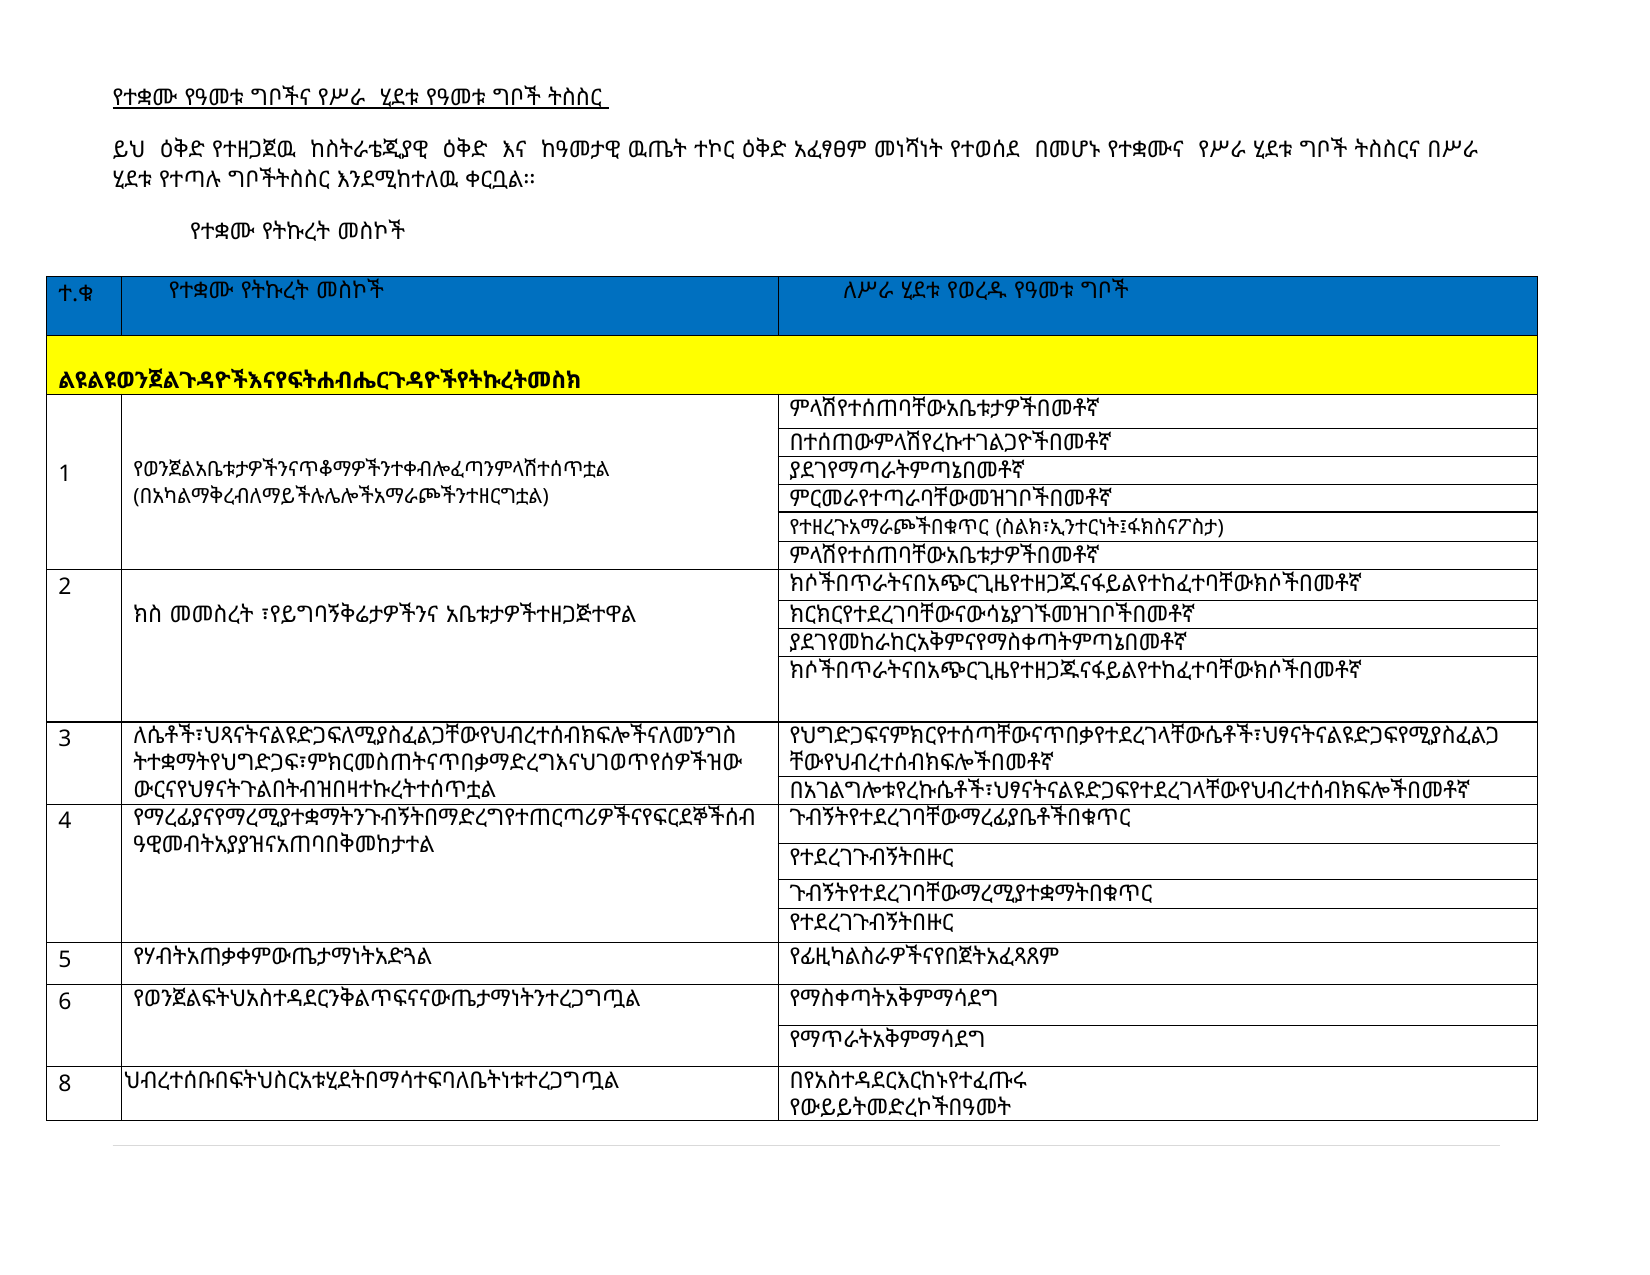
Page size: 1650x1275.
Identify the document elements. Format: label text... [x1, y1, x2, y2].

text የተቋሙ የትኩረት መስኮች [112, 218, 1500, 244]
table_cell በየአስተዳደርእርከኑየተፈጡሩ የውይይትመድረኮችበዓመት [779, 1067, 1537, 1120]
table_cell የማረፊያናየማረሚያተቋማትንጉብኝትበማድረግየተጠርጣሪዎችናየፍርደኞችሰብዓዊመብትአያያዝናአጠባበቅመከታተል [122, 805, 778, 942]
table_cell ምላሽየተሰጠባቸውአቤቱታዎችበመቶኛ [779, 395, 1537, 428]
table_cell የህግድጋፍናምክርየተሰጣቸውናጥበቃየተደረገላቸውሴቶች፣ህፃናትናልዩድጋፍየሚያስፈልጋቸውየህብረተሰብክፍሎችበመቶኛ [779, 723, 1537, 776]
table_cell ክርክርየተደረገባቸውናውሳኔያገኙመዝገቦችበመቶኛ [779, 601, 1537, 628]
text ይህ ዕቅድ የተዘጋጀዉ ከስትራቴጂያዊ ዕቅድ እና ከዓመታዊ ዉጤት ተኮር ዕቅድ አፈፃፀም መነሻነት የተወሰደ በመሆኑ የተቋሙና የሥራ ሂደቱ ግቦች ትስስርና በሥራ ሂደቱ የተጣሉ ግቦችትስስር እንደሚከተለዉ ቀርቧል፡፡ [112, 136, 1500, 193]
table_cell የማስቀጣትአቅምማሳደግ [779, 985, 1537, 1025]
table_cell ምላሽየተሰጠባቸውአቤቱታዎችበመቶኛ [779, 542, 1537, 569]
table_cell የወንጀልአቤቱታዎችንናጥቆማዎችንተቀብሎፈጣንምላሽተሰጥቷል (በአካልማቅረብለማይችሉሌሎችአማራጮችንተዘርግቷል) [122, 395, 778, 569]
table_cell ጉብኝትየተደረገባቸውማረፊያቤቶችበቁጥር [779, 805, 1537, 843]
table_header ተ.ቁ [47, 277, 121, 335]
table_cell የተዘረጉአማራጮችበቁጥር (ስልክ፣ኢንተርነት፤ፋክስናፖስታ) [779, 513, 1537, 541]
table_header ለሥራ ሂደቱ የወረዱ የዓመቱ ግቦች [779, 277, 1537, 335]
table_cell ክስ መመስረት ፣የይግባኝቅሬታዎችንና አቤቱታዎችተዘጋጅተዋል [122, 570, 778, 721]
table_cell ምርመራየተጣራባቸውመዝገቦችበመቶኛ [779, 485, 1537, 511]
table_cell በአገልግሎቱየረኩሴቶች፣ህፃናትናልዩድጋፍየተደረገላቸውየህብረተሰብክፍሎችበመቶኛ [779, 777, 1537, 803]
table_cell ህብረተሰቡበፍትህስርአቱሂደትበማሳተፍባለቤትነቱተረጋግጧል [122, 1067, 778, 1120]
table_cell 5 [47, 943, 121, 984]
table_cell ያደገየመከራከርአቅምናየማስቀጣትምጣኔበመቶኛ [779, 629, 1537, 656]
table_cell ለሴቶች፣ህጻናትናልዩድጋፍለሚያስፈልጋቸውየህብረተሰብክፍሎችናለመንግስትተቋማትየህግድጋፍ፣ምክርመስጠትናጥበቃማድረግእናህገወጥየሰዎችዝውውርናየህፃናትጉልበትብዝበዛተኩረትተሰጥቷል [122, 723, 778, 803]
table_cell 6 [47, 985, 121, 1066]
table_cell ክሶችበጥራትናበአጭርጊዜየተዘጋጁናፋይልየተከፈተባቸውክሶችበመቶኛ [779, 570, 1537, 600]
table_cell የወንጀልፍትህአስተዳደርንቅልጥፍናናውጤታማነትንተረጋግጧል [122, 985, 778, 1066]
table_cell የማጥራትአቅምማሳደግ [779, 1026, 1537, 1066]
table_cell በተሰጠውምላሽየረኩተገልጋዮችበመቶኛ [779, 429, 1537, 456]
table_header የተቋሙ የትኩረት መስኮች [122, 277, 778, 335]
table_cell የፊዚካልስራዎችናየበጀትአፈጻጸም [779, 943, 1537, 984]
table_cell ያደገየማጣራትምጣኔበመቶኛ [779, 457, 1537, 484]
table_cell ጉብኝትየተደረገባቸውማረሚያተቋማትበቁጥር [779, 880, 1537, 908]
table_cell 1 [47, 395, 121, 569]
table_cell 4 [47, 805, 121, 942]
table_cell 8 [47, 1067, 121, 1120]
table_cell ክሶችበጥራትናበአጭርጊዜየተዘጋጁናፋይልየተከፈተባቸውክሶችበመቶኛ [779, 657, 1537, 721]
table_cell ልዩልዩወንጀልጉዳዮችእናየፍትሐብሔርጉዳዮችየትኩረትመስክ [47, 336, 1537, 394]
table_cell የተደረገጉብኝትበዙር [779, 844, 1537, 879]
table_cell 3 [47, 723, 121, 803]
table_cell የተደረገጉብኝትበዙር [779, 909, 1537, 942]
text የተቋሙ የዓመቱ ግቦችና የሥራ ሂደቱ የዓመቱ ግቦች ትስስር [112, 84, 1500, 111]
table_cell የሃብትአጠቃቀምውጤታማነትአድጓል [122, 943, 778, 984]
table_cell 2 [47, 570, 121, 721]
